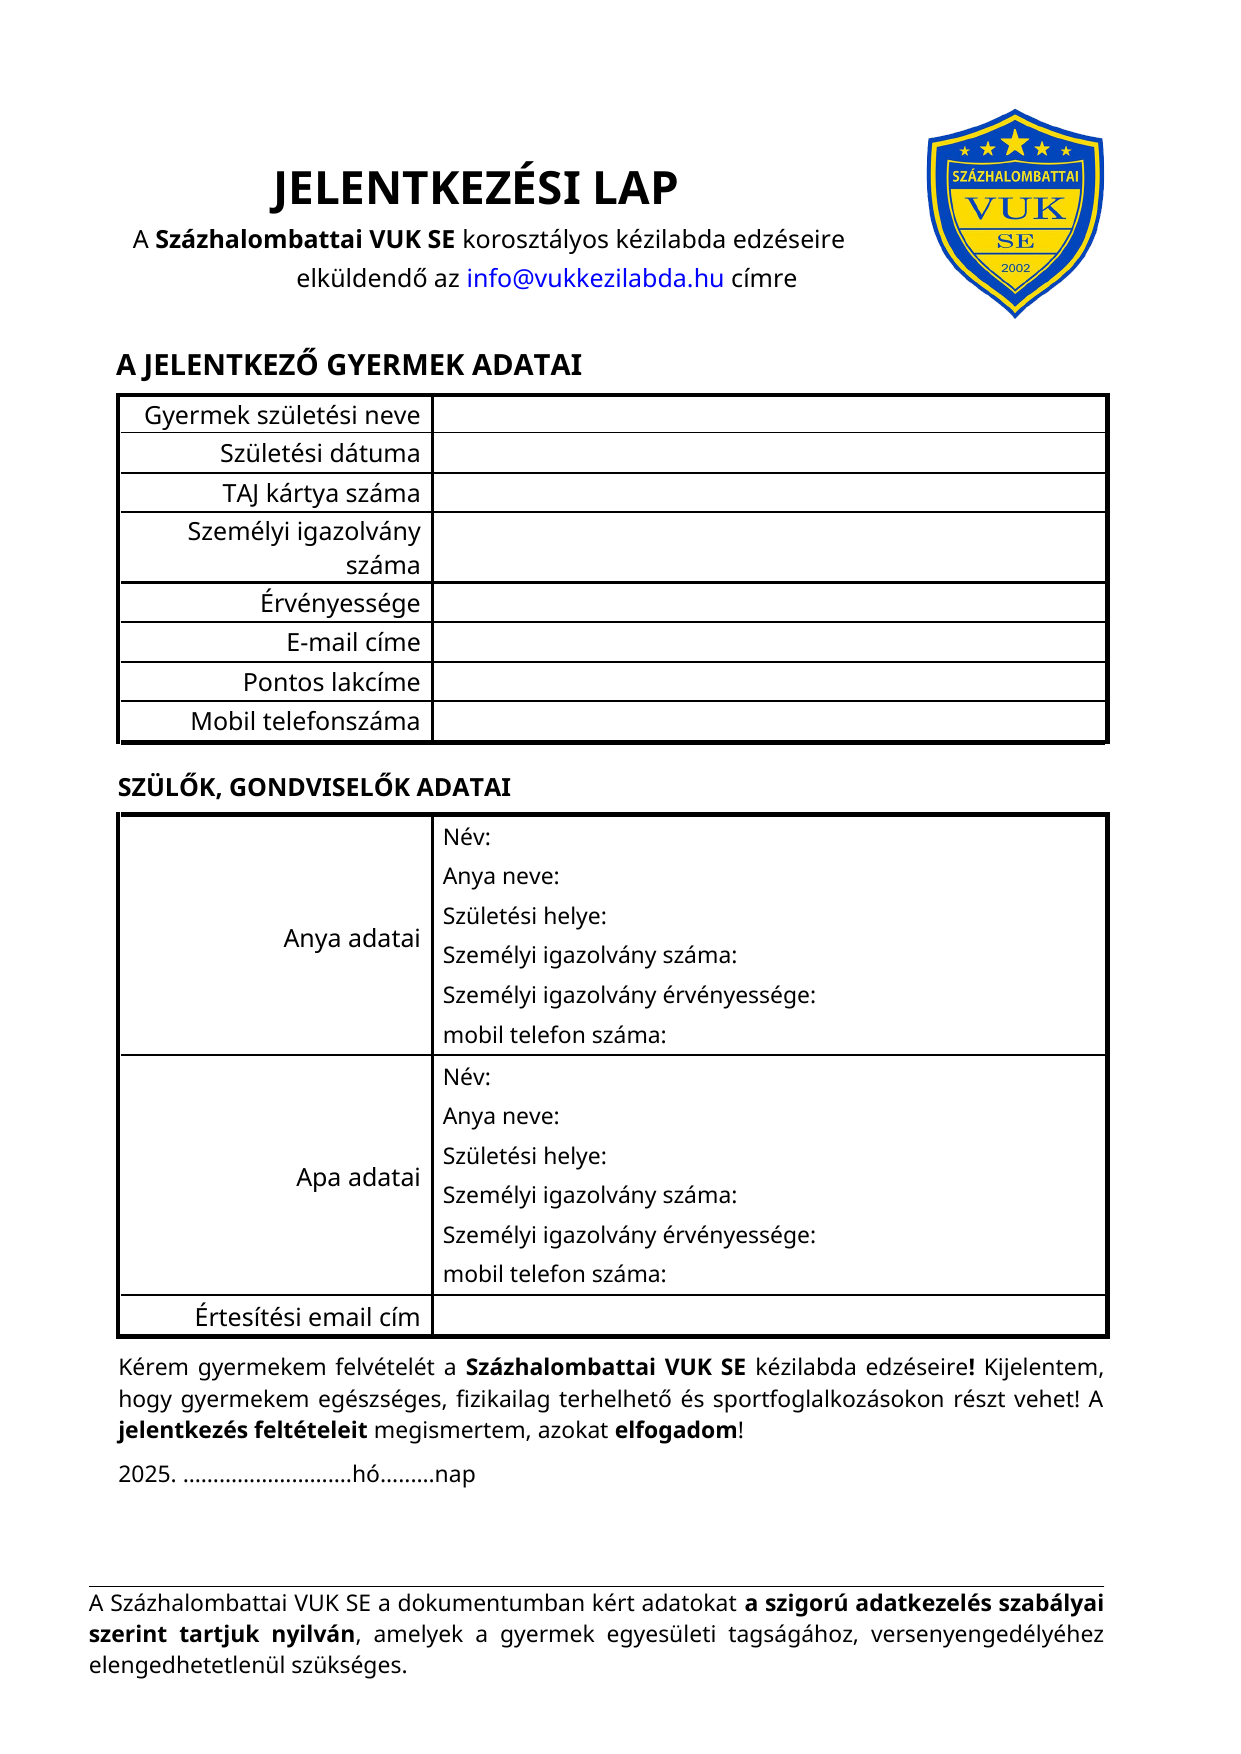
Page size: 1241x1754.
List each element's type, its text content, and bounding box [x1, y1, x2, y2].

subtitle JELENTKEZÉSI LAP [65, 156, 945, 218]
table_cell Születési dátuma [120, 433, 431, 472]
subtitle elküldendő az info@vukkezilabda.hu címre [89, 260, 945, 294]
table_header [434, 397, 1105, 432]
table_cell [434, 433, 1105, 472]
table_cell Érvényessége [120, 582, 431, 621]
text 2025. ……………………….hó…..….nap [118, 1458, 1104, 1489]
table_cell Apa adatai [120, 1055, 431, 1294]
table_cell [434, 702, 1105, 740]
table_cell Mobil telefonszáma [120, 701, 431, 740]
table_cell [434, 513, 1105, 581]
subtitle A Százhalombattai VUK SE korosztályos kézilabda edzéseire [89, 222, 945, 256]
table_cell E-mail címe [120, 622, 431, 661]
table_cell TAJ kártya száma [120, 473, 431, 511]
table_cell Értesítési email cím [120, 1295, 431, 1334]
table_cell [434, 817, 1105, 1054]
table_cell [434, 584, 1105, 621]
table_cell Pontos lakcíme [120, 662, 431, 700]
picture [920, 103, 1110, 326]
table_cell SZÜLŐK, GONDVISELŐK ADATAI [118, 741, 1107, 812]
table_cell Anya adatai [120, 813, 431, 1054]
table_cell [434, 1056, 1105, 1294]
table_cell [434, 663, 1105, 700]
table_cell [434, 1296, 1105, 1334]
text A JELENTKEZŐ GYERMEK ADATAI [0, 344, 945, 384]
table_cell [434, 474, 1105, 511]
table_header Gyermek születési neve [120, 397, 431, 432]
table_cell Személyi igazolvány száma [120, 512, 431, 581]
table_cell [434, 623, 1105, 661]
text Kérem gyermekem felvételét a Százhalombattai VUK SE kézilabda edzéseire! Kijelentem, hogy gyermekem egészséges, fizikailag terhelhető és sportfoglalkozásokon részt vehet! A jelentkezés feltételeit megismertem, azokat elfogadom! [118, 1351, 1104, 1445]
